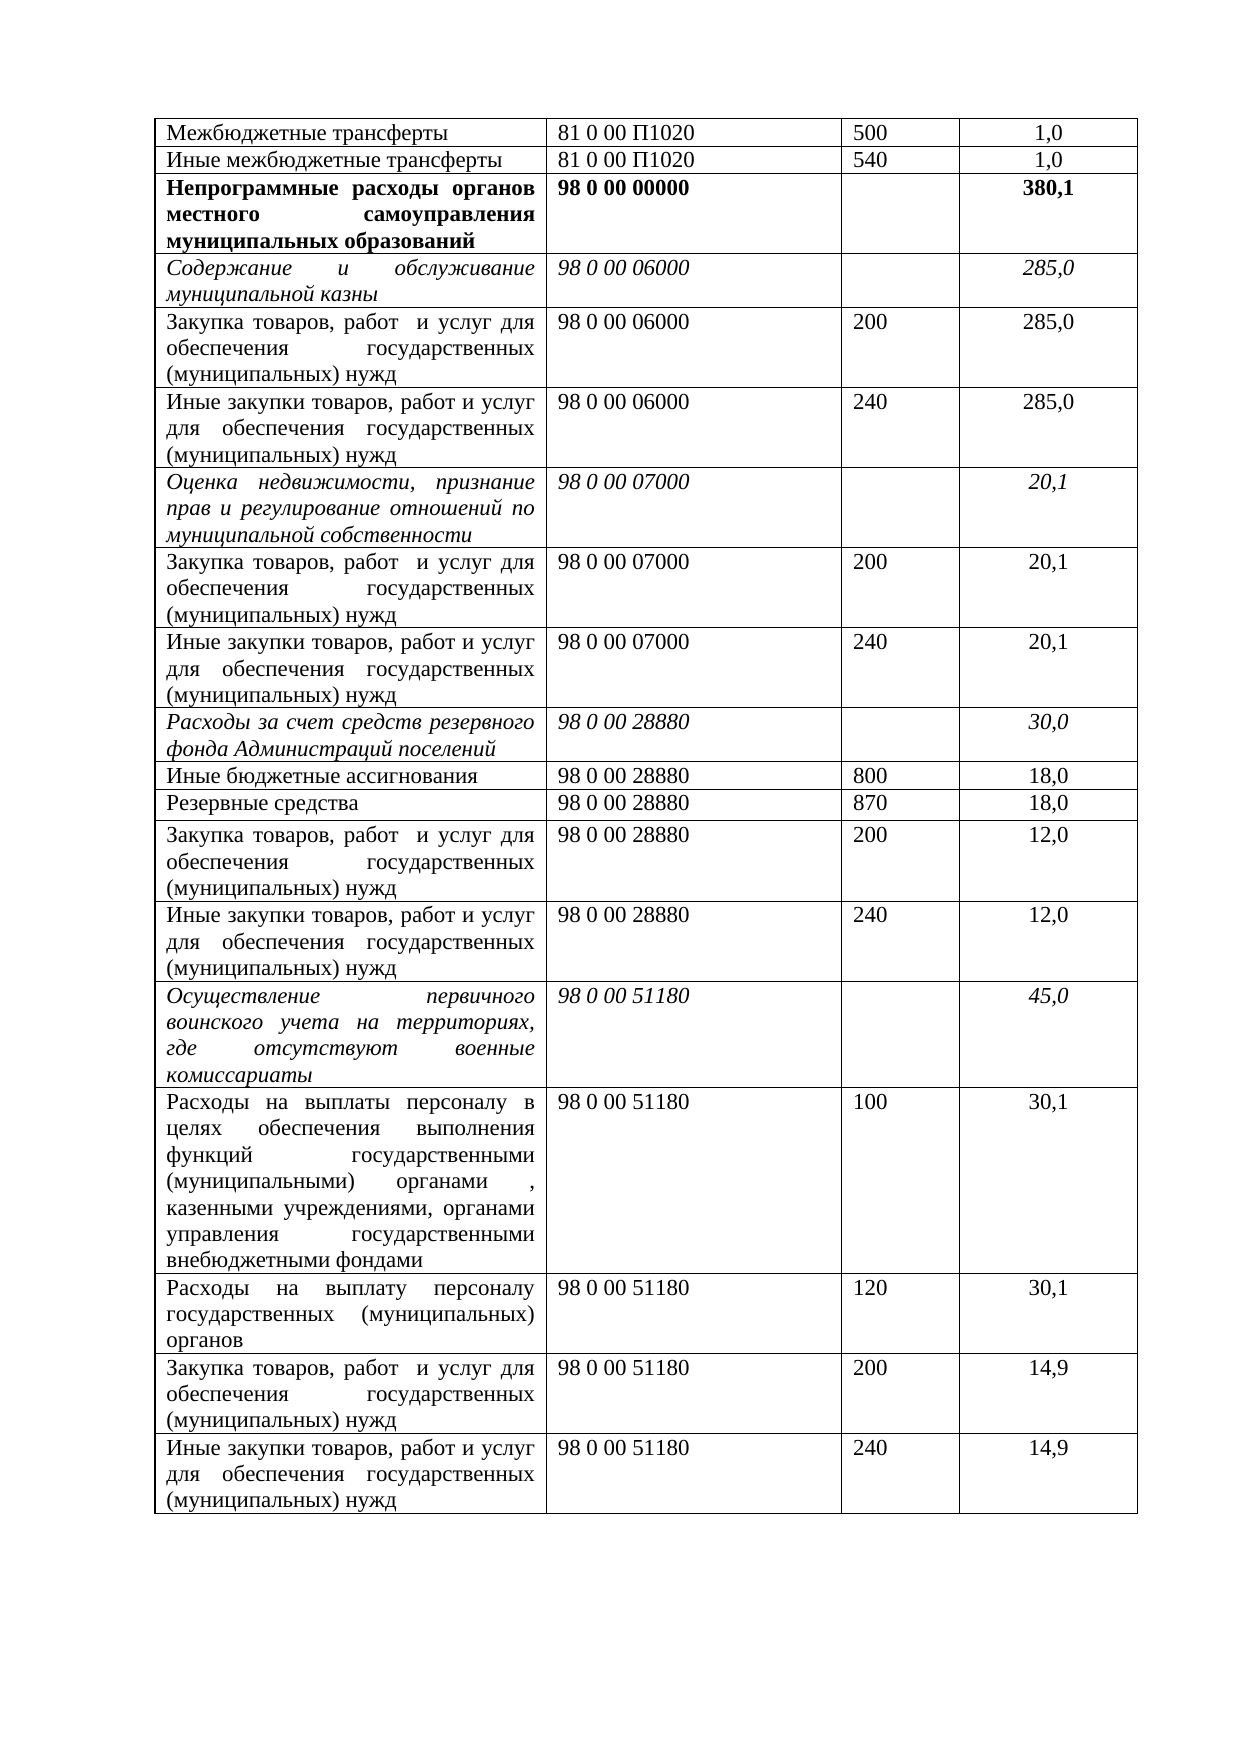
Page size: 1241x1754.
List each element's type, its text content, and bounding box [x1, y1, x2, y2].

table_cell Расходы за счет средств резервного фонда Администраций поселений [156, 708, 546, 761]
table_cell 98 0 00 28880 [547, 821, 841, 901]
table_cell Иные бюджетные ассигнования [156, 762, 546, 788]
table_cell 98 0 00 51180 [547, 982, 841, 1087]
table_cell 20,1 [960, 628, 1137, 707]
table_cell 98 0 00 28880 [547, 708, 841, 761]
table_cell 285,0 [960, 388, 1137, 467]
table_cell Иные закупки товаров, работ и услуг для обеспечения государственных (муниципальных) нужд [156, 628, 546, 707]
table_cell Резервные средства [156, 790, 546, 820]
table_cell 98 0 00 28880 [547, 902, 841, 981]
table_cell 240 [842, 1434, 959, 1513]
table_cell 18,0 [960, 762, 1137, 788]
table_cell Иные межбюджетные трансферты [156, 147, 546, 173]
table_cell Закупка товаров, работ и услуг для обеспечения государственных (муниципальных) нужд [156, 821, 546, 901]
table_cell 20,1 [960, 468, 1137, 547]
table_cell Расходы на выплаты персоналу в целях обеспечения выполнения функций государственными (муниципальными) органами , казенными учреждениями, органами управления государственными внебюджетными фондами [156, 1088, 546, 1273]
table_cell 285,0 [960, 308, 1137, 387]
table_cell Иные закупки товаров, работ и услуг для обеспечения государственных (муниципальных) нужд [156, 1434, 546, 1513]
table_cell [842, 254, 959, 307]
table_cell Закупка товаров, работ и услуг для обеспечения государственных (муниципальных) нужд [156, 548, 546, 627]
table_cell 98 0 00 06000 [547, 388, 841, 467]
table_cell 240 [842, 388, 959, 467]
table_cell 12,0 [960, 821, 1137, 901]
table_cell 98 0 00 51180 [547, 1434, 841, 1513]
table_cell Закупка товаров, работ и услуг для обеспечения государственных (муниципальных) нужд [156, 308, 546, 387]
table_cell 98 0 00 28880 [547, 790, 841, 820]
table_cell Непрограммные расходы органов местного самоуправления муниципальных образований [156, 174, 546, 253]
table_cell 30,1 [960, 1088, 1137, 1273]
table_cell Иные закупки товаров, работ и услуг для обеспечения государственных (муниципальных) нужд [156, 388, 546, 467]
table_cell 240 [842, 628, 959, 707]
table_cell 380,1 [960, 174, 1137, 253]
table_cell 98 0 00 07000 [547, 628, 841, 707]
table_cell 100 [842, 1088, 959, 1273]
table_cell 200 [842, 1354, 959, 1433]
table_cell 870 [842, 790, 959, 820]
table_cell 81 0 00 П1020 [547, 147, 841, 173]
table_cell Содержание и обслуживание муниципальной казны [156, 254, 546, 307]
table_cell 98 0 00 00000 [547, 174, 841, 253]
table_cell Межбюджетные трансферты [156, 119, 546, 146]
table_cell 98 0 00 06000 [547, 254, 841, 307]
table_cell Оценка недвижимости, признание прав и регулирование отношений по муниципальной собственности [156, 468, 546, 547]
table_cell [842, 982, 959, 1087]
table_cell Иные закупки товаров, работ и услуг для обеспечения государственных (муниципальных) нужд [156, 902, 546, 981]
table_cell 500 [842, 119, 959, 146]
table_cell 30,0 [960, 708, 1137, 761]
table_cell [842, 174, 959, 253]
table_cell 18,0 [960, 790, 1137, 820]
table_cell 98 0 00 51180 [547, 1088, 841, 1273]
table_cell 800 [842, 762, 959, 788]
table_cell 98 0 00 07000 [547, 468, 841, 547]
table_cell 540 [842, 147, 959, 173]
table_cell 1,0 [960, 147, 1137, 173]
table_cell 12,0 [960, 902, 1137, 981]
table_cell 285,0 [960, 254, 1137, 307]
table_cell [842, 708, 959, 761]
table_cell [842, 468, 959, 547]
table_cell 200 [842, 821, 959, 901]
table_cell 200 [842, 548, 959, 627]
table_cell 98 0 00 51180 [547, 1354, 841, 1433]
table_cell 30,1 [960, 1274, 1137, 1353]
table_cell Осуществление первичного воинского учета на территориях, где отсутствуют военные комиссариаты [156, 982, 546, 1087]
table_cell 98 0 00 06000 [547, 308, 841, 387]
table_cell 45,0 [960, 982, 1137, 1087]
table_cell 14,9 [960, 1434, 1137, 1513]
table_cell Закупка товаров, работ и услуг для обеспечения государственных (муниципальных) нужд [156, 1354, 546, 1433]
table_cell 81 0 00 П1020 [547, 119, 841, 146]
table_cell 200 [842, 308, 959, 387]
table_cell 98 0 00 28880 [547, 762, 841, 788]
table_cell 14,9 [960, 1354, 1137, 1433]
table_cell 98 0 00 51180 [547, 1274, 841, 1353]
table_cell 240 [842, 902, 959, 981]
table_cell 120 [842, 1274, 959, 1353]
table_cell 98 0 00 07000 [547, 548, 841, 627]
table_cell 1,0 [960, 119, 1137, 146]
table_cell 20,1 [960, 548, 1137, 627]
table_cell Расходы на выплату персоналу государственных (муниципальных) органов [156, 1274, 546, 1353]
